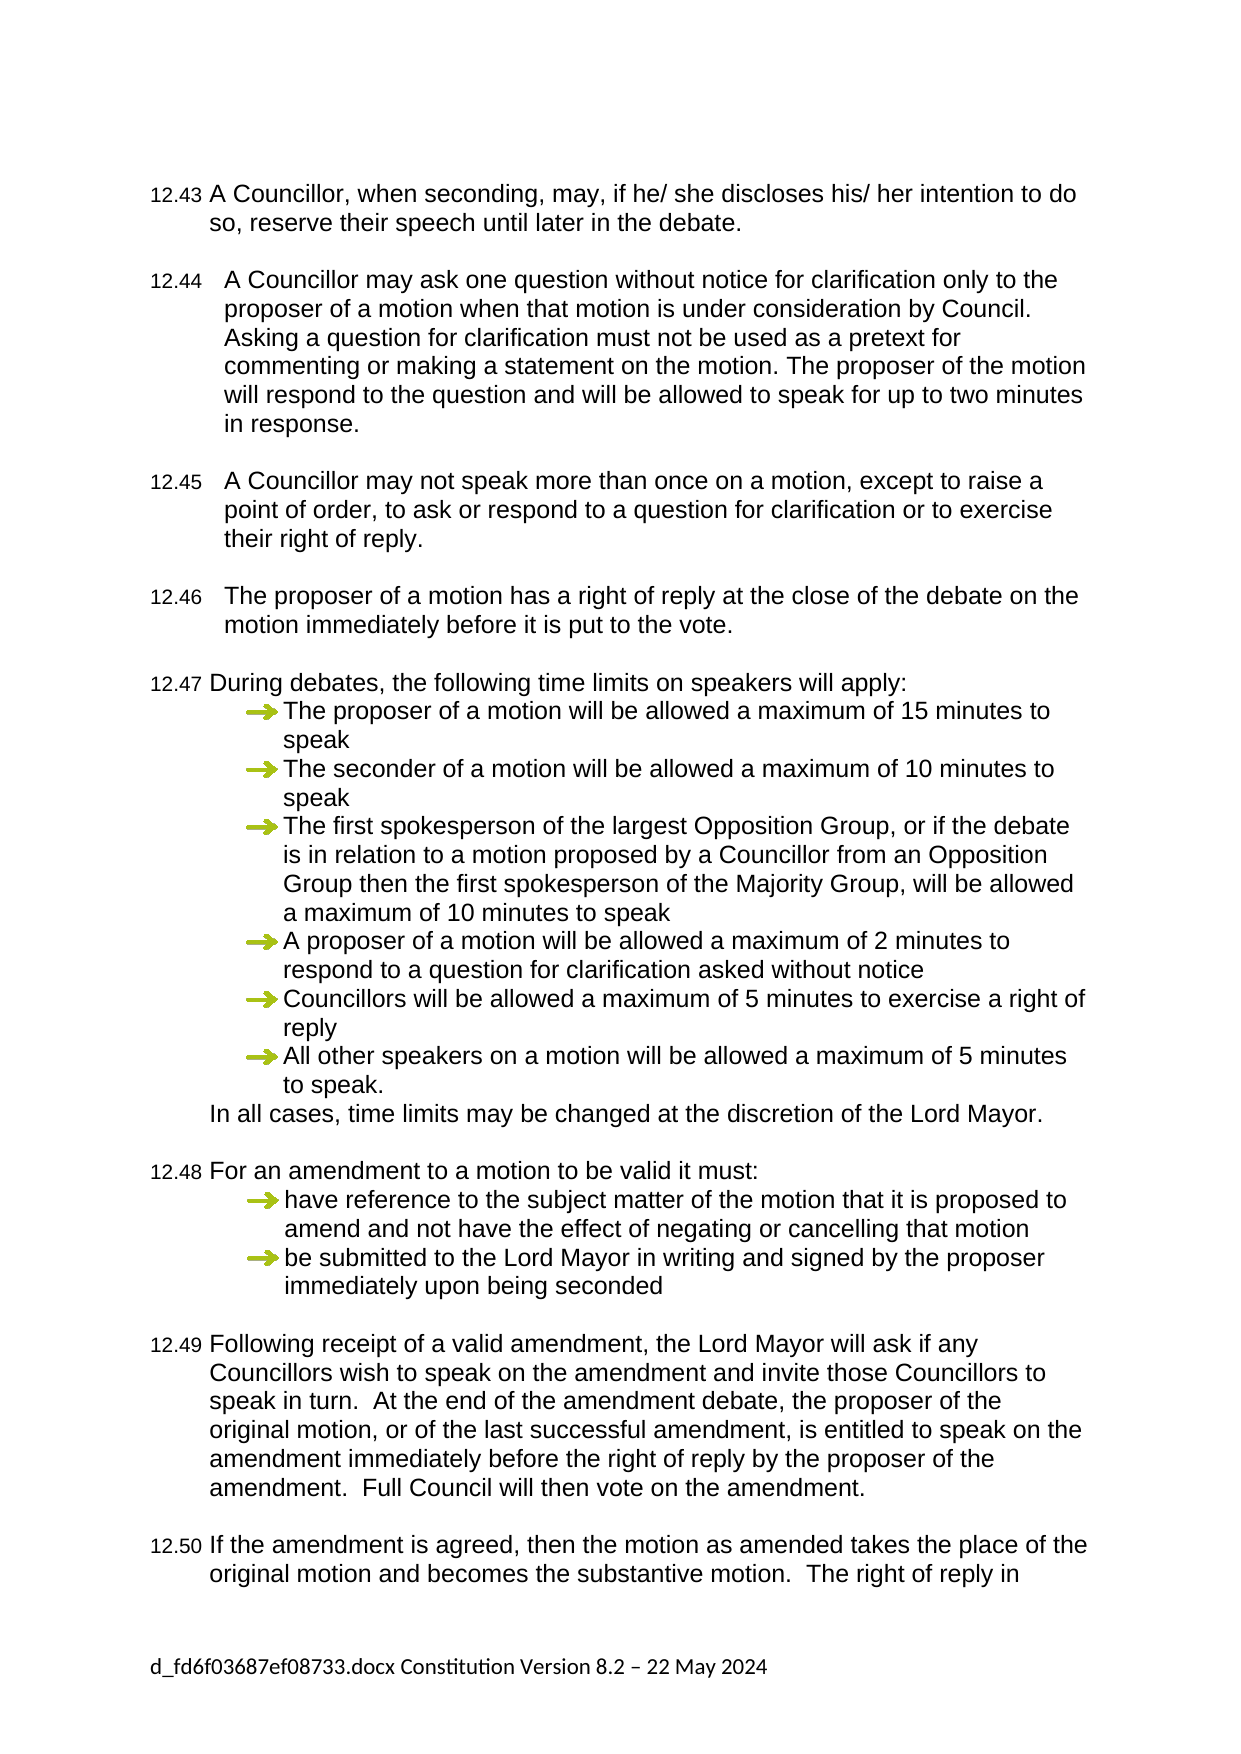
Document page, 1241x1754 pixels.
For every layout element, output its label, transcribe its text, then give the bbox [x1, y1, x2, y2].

picture [246, 818, 280, 835]
text In all cases, time limits may be changed at the discretion of the Lord Mayor. [209, 1099, 1090, 1127]
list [150, 1530, 1090, 1587]
picture [247, 1191, 281, 1209]
picture [247, 1249, 281, 1266]
list The proposer of a motion has a right of reply at the close of the debate on the motion immediately before it is put to the vote. [150, 581, 1090, 639]
list A proposer of a motion will be allowed a maximum of 2 minutes to respond to a question for clarification asked without notice [245, 926, 1090, 984]
picture [246, 760, 280, 778]
list During debates, the following time limits on speakers will apply: [150, 667, 1090, 696]
list A Councillor, when seconding, may, if he/ she discloses his/ her intention to do so, reserve their speech until later in the debate. [150, 179, 1090, 236]
list For an amendment to a motion to be valid it must: [150, 1156, 1090, 1185]
list The seconder of a motion will be allowed a maximum of 10 minutes to speak [245, 754, 1090, 811]
picture [246, 1048, 280, 1065]
list The proposer of a motion will be allowed a maximum of 15 minutes to speak [245, 696, 1090, 754]
list Councillors will be allowed a maximum of 5 minutes to exercise a right of reply [245, 984, 1090, 1041]
list be submitted to the Lord Mayor in writing and signed by the proposer immediately upon being seconded [247, 1242, 1090, 1300]
list The first spokesperson of the largest Opposition Group, or if the debate is in relation to a motion proposed by a Councillor from an Opposition Group then the first spokesperson of the Majority Group, will be allowed a maximum of 10 minutes to speak [245, 811, 1090, 926]
list A Councillor may not speak more than once on a motion, except to raise a point of order, to ask or respond to a question for clarification or to exercise their right of reply. [150, 466, 1090, 552]
picture [246, 933, 280, 950]
list All other speakers on a motion will be allowed a maximum of 5 minutes to speak. [245, 1041, 1090, 1099]
picture [246, 703, 280, 720]
picture [246, 990, 280, 1008]
list Following receipt of a valid amendment, the Lord Mayor will ask if any Councillors wish to speak on the amendment and invite those Councillors to speak in turn. At the end of the amendment debate, the proposer of the original motion, or of the last successful amendment, is entitled to speak on the amendment immediately before the right of reply by the proposer of the amendment. Full Council will then vote on the amendment. [150, 1329, 1090, 1501]
list have reference to the subject matter of the motion that it is proposed to amend and not have the effect of negating or cancelling that motion [247, 1185, 1090, 1242]
list A Councillor may ask one question without notice for clarification only to the proposer of a motion when that motion is under consideration by Council. Asking a question for clarification must not be used as a pretext for commenting or making a statement on the motion. The proposer of the motion will respond to the question and will be allowed to speak for up to two minutes in response. [150, 265, 1090, 437]
